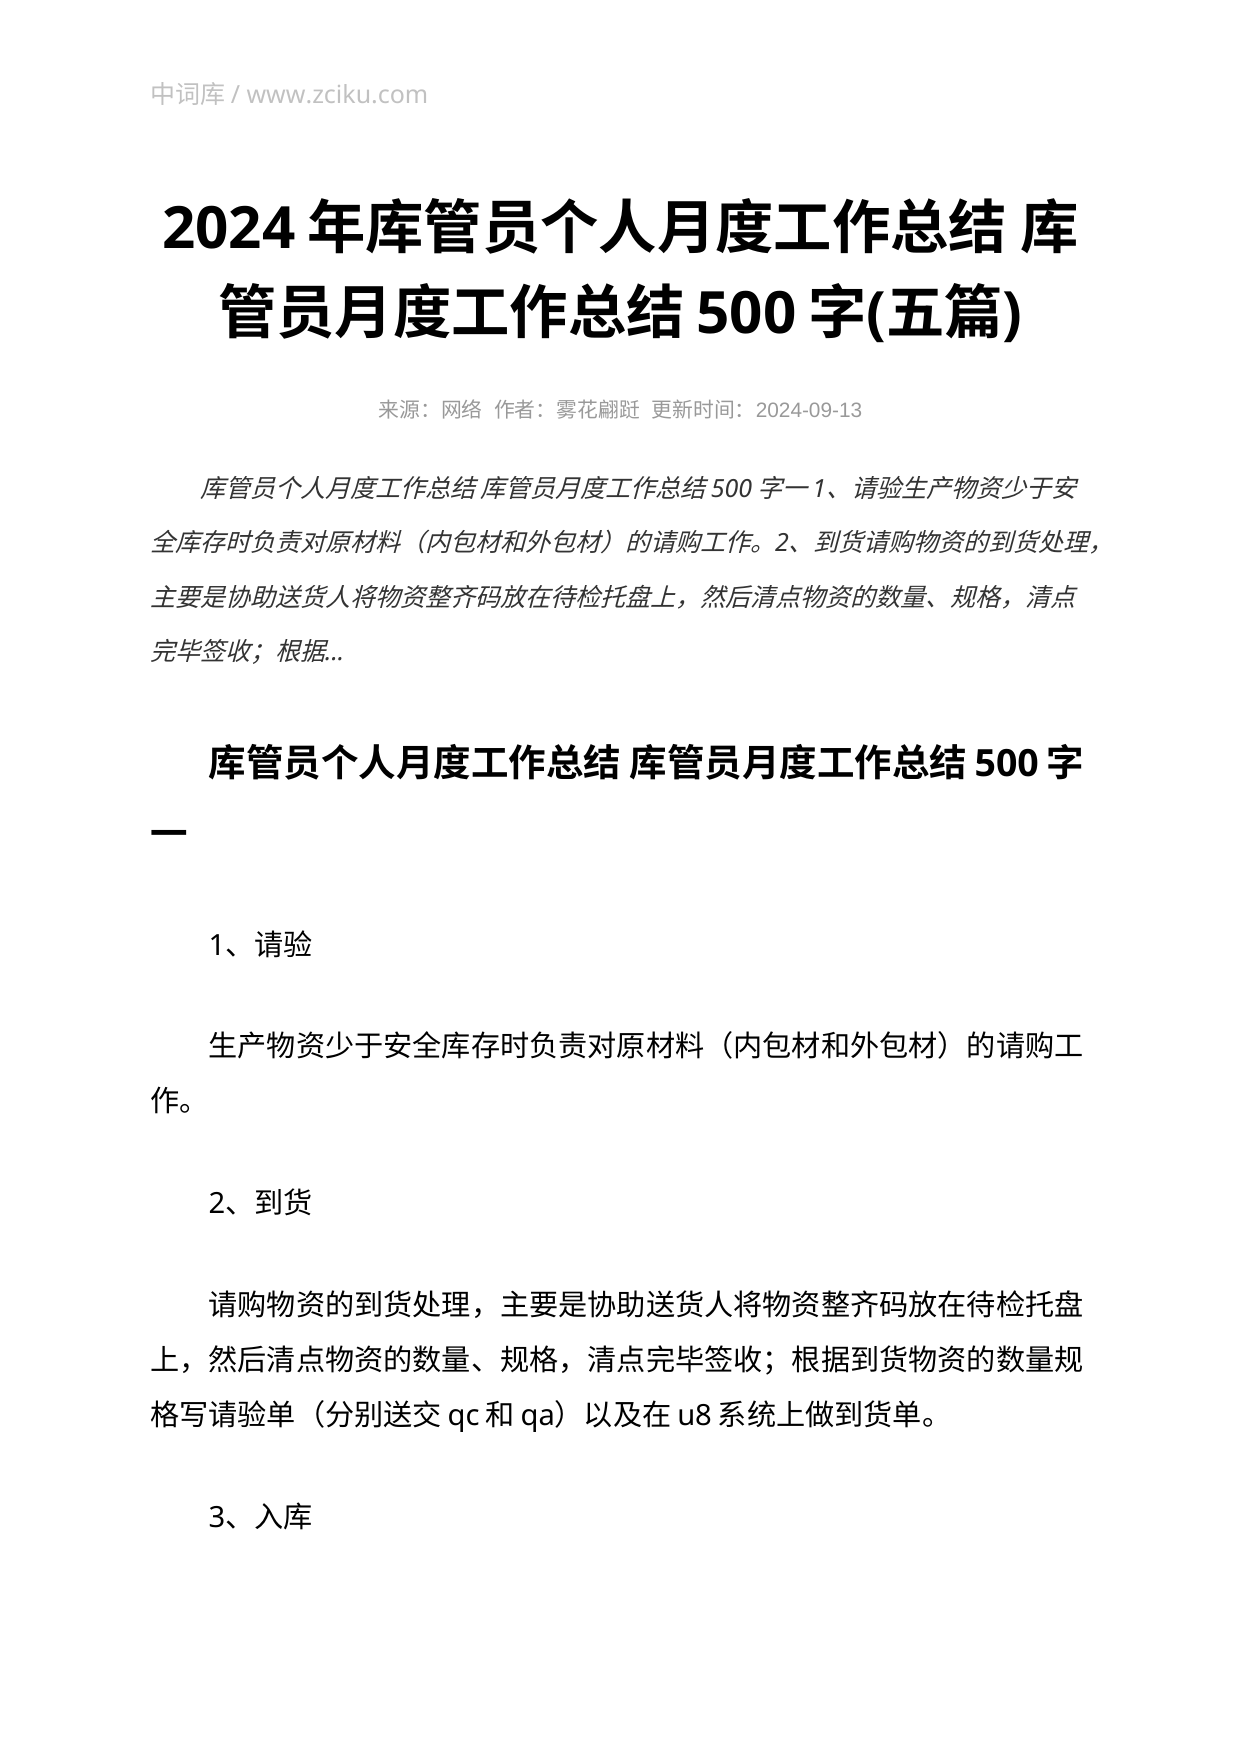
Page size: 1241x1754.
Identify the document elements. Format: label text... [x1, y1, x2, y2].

text 库管员个人月度工作总结 库管员月度工作总结500字一 [150, 733, 1090, 858]
text 生产物资少于安全库存时负责对原材料（内包材和外包材）的请购工作。 [150, 1023, 1090, 1120]
text 1、请验 [150, 921, 1090, 963]
subtitle 2024年库管员个人月度工作总结 库管员月度工作总结500字(五篇) [150, 181, 1090, 351]
text 来源：网络 作者：雾花翩跹 更新时间：2024-09-13 [150, 398, 1090, 422]
text 库管员个人月度工作总结 库管员月度工作总结500字一1、请验生产物资少于安全库存时负责对原材料（内包材和外包材）的请购工作。2、到货请购物资的到货处理，主要是协助送货人将物资整齐码放在待检托盘上，然后清点物资的数量、规格，清点完毕签收；根据... [150, 468, 1090, 668]
text 3、入库 [150, 1493, 1090, 1536]
text 请购物资的到货处理，主要是协助送货人将物资整齐码放在待检托盘上，然后清点物资的数量、规格，清点完毕签收；根据到货物资的数量规格写请验单（分别送交qc和qa）以及在u8系统上做到货单。 [150, 1282, 1090, 1434]
text 2、到货 [150, 1180, 1090, 1222]
